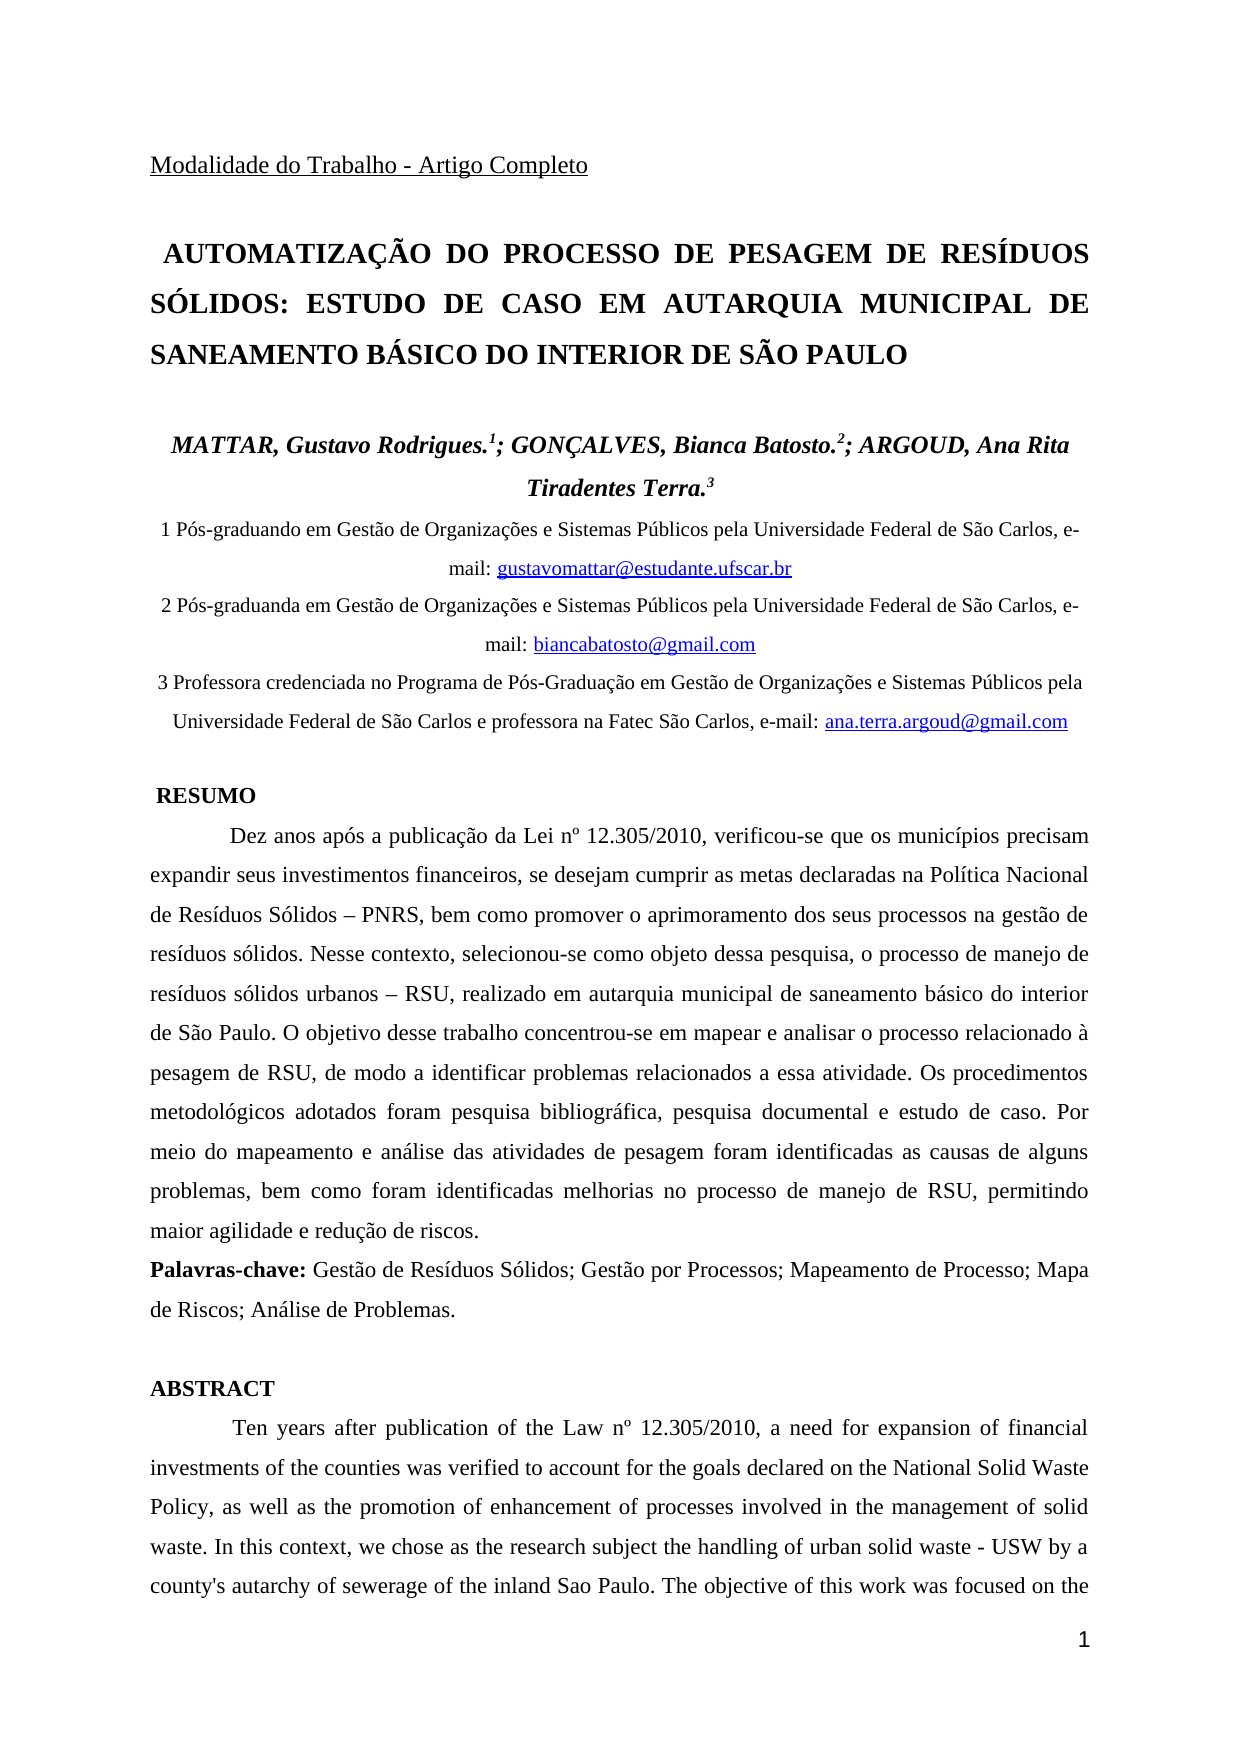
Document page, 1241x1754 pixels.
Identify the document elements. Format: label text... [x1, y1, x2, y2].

text Modalidade do Trabalho - Artigo Completo [150, 150, 1090, 179]
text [150, 1414, 1090, 1598]
text 3 Professora credenciada no Programa de Pós-Graduação em Gestão de Organizações e Sistemas Públicos pela Universidade Federal de São Carlos e professora na Fatec São Carlos, e-mail: ana.terra.argoud@gmail.com [150, 670, 1090, 733]
text AUTOMATIZAÇÃO DO PROCESSO DE PESAGEM DE RESÍDUOS SÓLIDOS: ESTUDO DE CASO EM AUTARQUIA MUNICIPAL DE SANEAMENTO BÁSICO DO INTERIOR DE SÃO PAULO [150, 236, 1090, 370]
text 1 Pós-graduando em Gestão de Organizações e Sistemas Públicos pela Universidade Federal de São Carlos, e-mail: gustavomattar@estudante.ufscar.br [150, 517, 1090, 580]
text MATTAR, Gustavo Rodrigues.1; GONÇALVES, Bianca Batosto.2; ARGOUD, Ana Rita Tiradentes Terra.3 [150, 430, 1090, 502]
text Palavras-chave: Gestão de Resíduos Sólidos; Gestão por Processos; Mapeamento de Processo; Mapa de Riscos; Análise de Problemas. [150, 1256, 1090, 1322]
text Dez anos após a publicação da Lei nº 12.305/2010, verificou-se que os municípios precisam expandir seus investimentos financeiros, se desejam cumprir as metas declaradas na Política Nacional de Resíduos Sólidos – PNRS, bem como promover o aprimoramento dos seus processos na gestão de resíduos sólidos. Nesse contexto, selecionou-se como objeto dessa pesquisa, o processo de manejo de resíduos sólidos urbanos – RSU, realizado em autarquia municipal de saneamento básico do interior de São Paulo. O objetivo desse trabalho concentrou-se em mapear e analisar o processo relacionado à pesagem de RSU, de modo a identificar problemas relacionados a essa atividade. Os procedimentos metodológicos adotados foram pesquisa bibliográfica, pesquisa documental e estudo de caso. Por meio do mapeamento e análise das atividades de pesagem foram identificadas as causas de alguns problemas, bem como foram identificadas melhorias no processo de manejo de RSU, permitindo maior agilidade e redução de riscos. [150, 822, 1090, 1243]
text RESUMO [150, 783, 1090, 809]
text ABSTRACT [150, 1375, 1090, 1401]
text 2 Pós-graduanda em Gestão de Organizações e Sistemas Públicos pela Universidade Federal de São Carlos, e-mail: biancabatosto@gmail.com [150, 593, 1090, 657]
